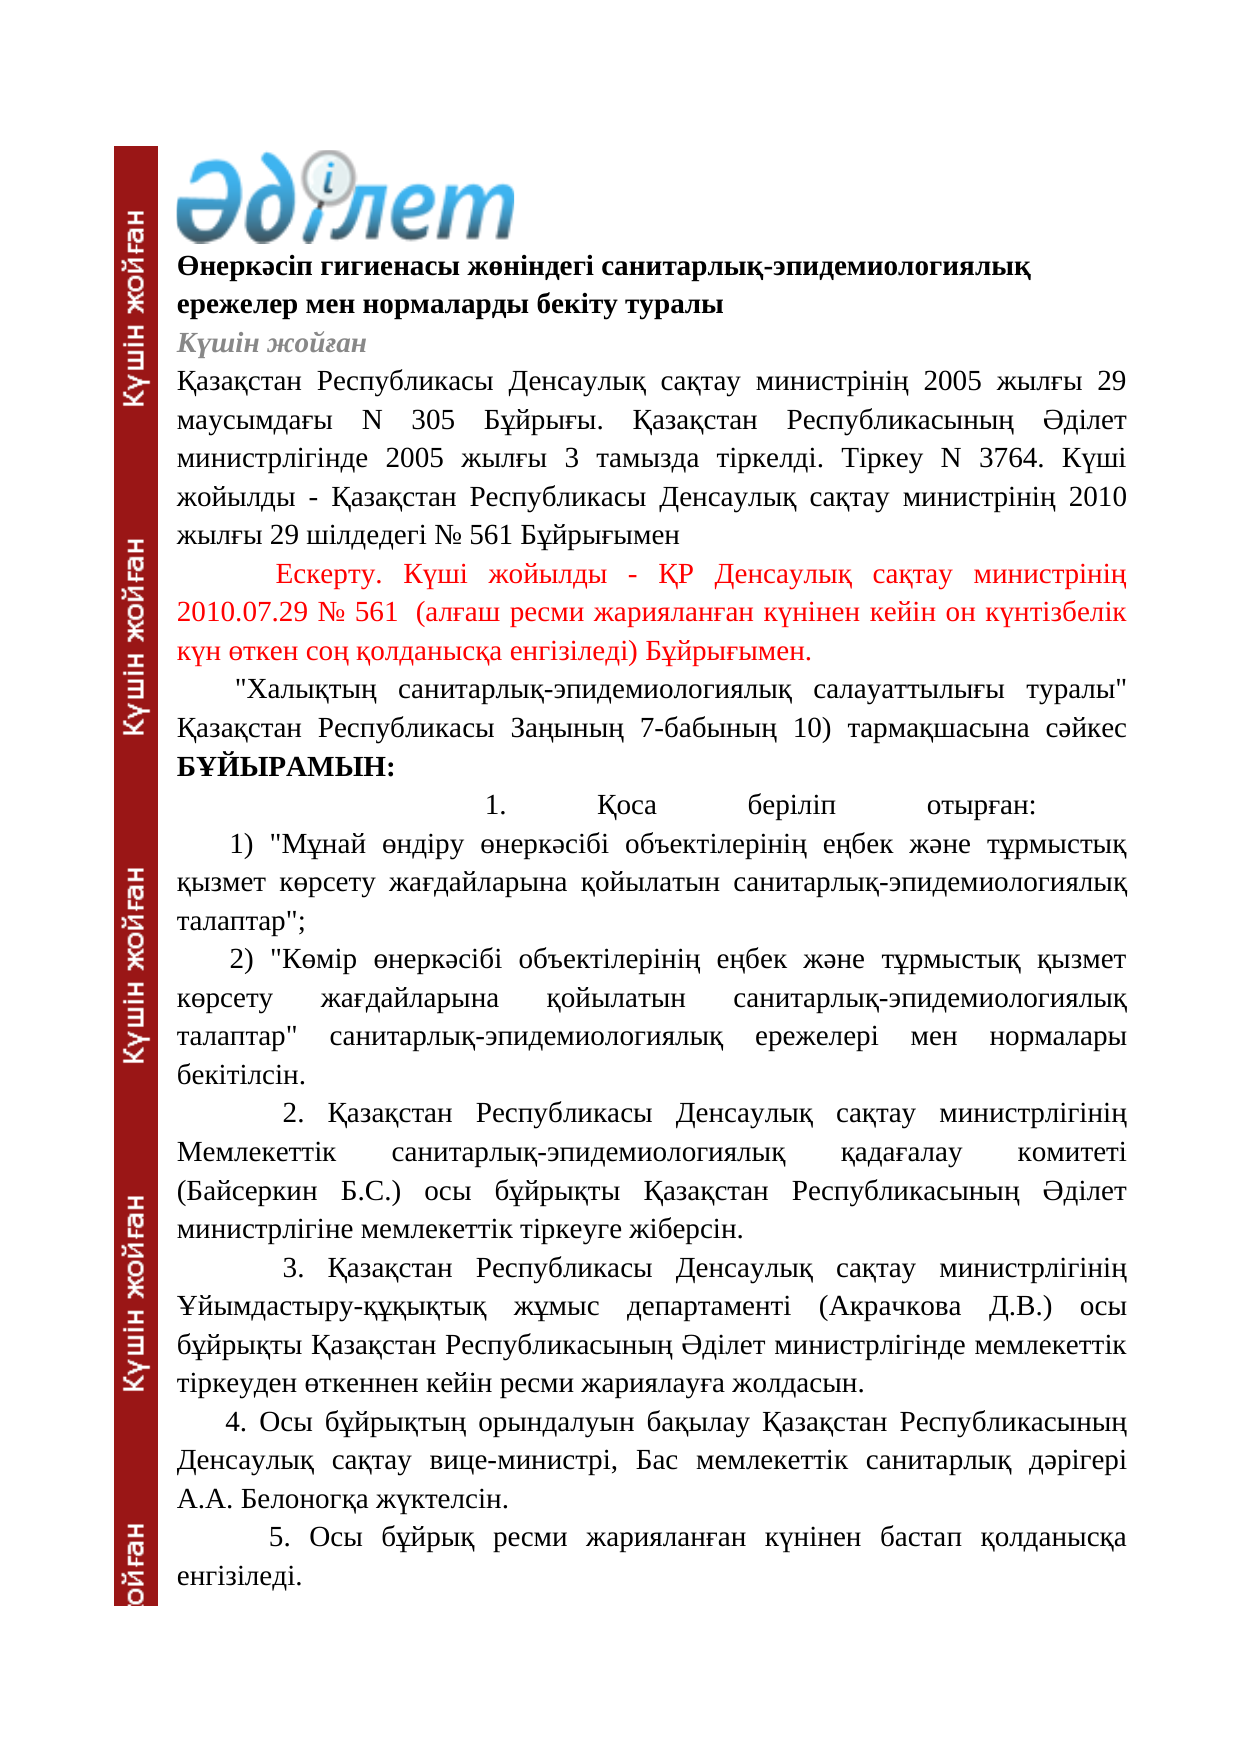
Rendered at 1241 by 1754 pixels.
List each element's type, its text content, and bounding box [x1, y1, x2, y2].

picture [114, 358, 158, 363]
picture [114, 551, 158, 556]
picture [114, 1514, 158, 1519]
picture [114, 782, 158, 787]
text 5. Осы бұйрық ресми жарияланған күнінен бастап қолданысқа енгізіледі. [112, 1519, 1128, 1592]
picture [176, 150, 515, 244]
text Өнеркәсіп гигиенасы жөніндегі санитарлық-эпидемиологиялық ережелер мен нормаларды бекіту туралы [112, 248, 1128, 320]
text Ескерту. Күші жойылды - ҚР Денсаулық сақтау министрінің 2010.07.29 № 561 (алғаш ресми жарияланған күнінен кейін он күнтізбелік күн өткен соң қолданысқа енгізіледі) Бұйрығымен. [112, 556, 1128, 667]
text 2. Қазақстан Республикасы Денсаулық сақтау министрлігінің Мемлекеттік санитарлық-эпидемиологиялық қадағалау комитеті (Байсеркин Б.С.) осы бұйрықты Қазақстан Республикасының Әділет министрлігіне мемлекеттік тіркеуге жіберсін. [112, 1096, 1128, 1245]
picture [114, 1245, 158, 1250]
text 4. Осы бұйрықтың орындалуын бақылау Қазақстан Республикасының Денсаулық сақтау вице-министрі, Бас мемлекеттік санитарлық дәрігері А.А. Белоногқа жүктелсін. [112, 1404, 1128, 1514]
picture [114, 146, 158, 248]
picture [114, 667, 158, 672]
picture [114, 320, 158, 325]
picture [114, 1091, 158, 1096]
text "Халықтың санитарлық-эпидемиологиялық салауаттылығы туралы" Қазақстан Республикасы Заңының 7-бабының 10) тармақшасына сәйкес БҰЙЫРАМЫН: [112, 672, 1128, 782]
picture [114, 1592, 158, 1606]
text 1. Қоса беріліп отырған: 1) "Мұнай өндіру өнеркәсібі объектілерінің еңбек және тұрмыстық қызмет көрсету жағдайларына қойылатын санитарлық-эпидемиологиялық талаптар"; 2) "Көмір өнеркәсібі объектілерінің еңбек және тұрмыстық қызмет көрсету жағдайларына қойылатын санитарлық-эпидемиологиялық талаптар" санитарлық-эпидемиологиялық ережелері мен нормалары бекітілсін. [112, 787, 1128, 1091]
text 3. Қазақстан Республикасы Денсаулық сақтау министрлігінің Ұйымдастыру-құқықтық жұмыс департаменті (Акрачкова Д.В.) осы бұйрықты Қазақстан Республикасының Әділет министрлігінде мемлекеттік тіркеуден өткеннен кейін ресми жариялауға жолдасын. [112, 1250, 1128, 1399]
picture [114, 1399, 158, 1404]
text Қазақстан Республикасы Денсаулық сақтау министрінің 2005 жылғы 29 маусымдағы N 305 Бұйрығы. Қазақстан Республикасының Әділет министрлігінде 2005 жылғы 3 тамызда тіркелді. Тіркеу N 3764. Күші жойылды - Қазақстан Республикасы Денсаулық сақтау министрінің 2010 жылғы 29 шілдедегі № 561 Бұйрығымен [112, 363, 1128, 551]
text Күшін жойған [112, 325, 1128, 358]
